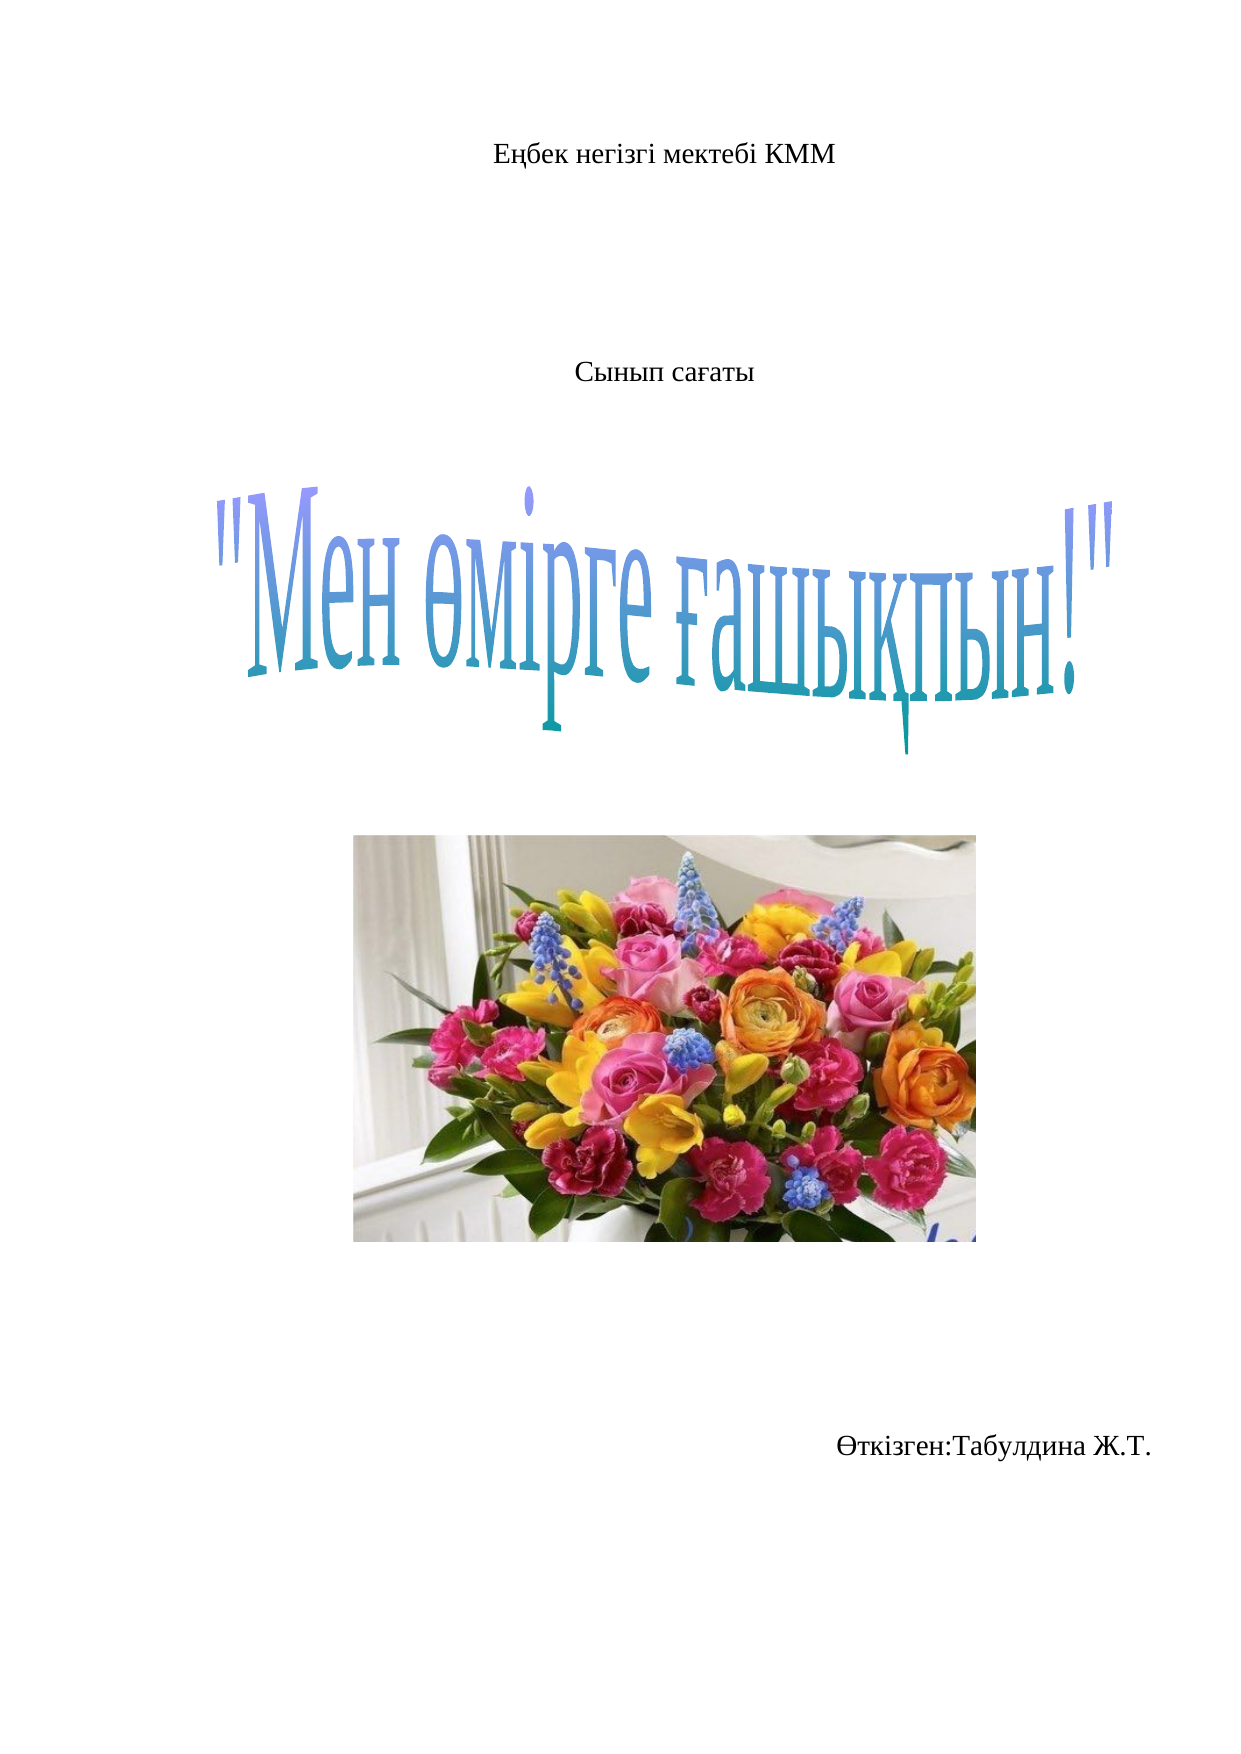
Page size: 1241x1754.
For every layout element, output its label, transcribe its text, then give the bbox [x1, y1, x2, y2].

text Сынып сағаты [177, 336, 1152, 388]
picture [353, 835, 976, 1242]
text Өткізген:Табулдина Ж.Т. [177, 1428, 1152, 1461]
text Еңбек негізгі мектебі КММ [177, 118, 1152, 170]
